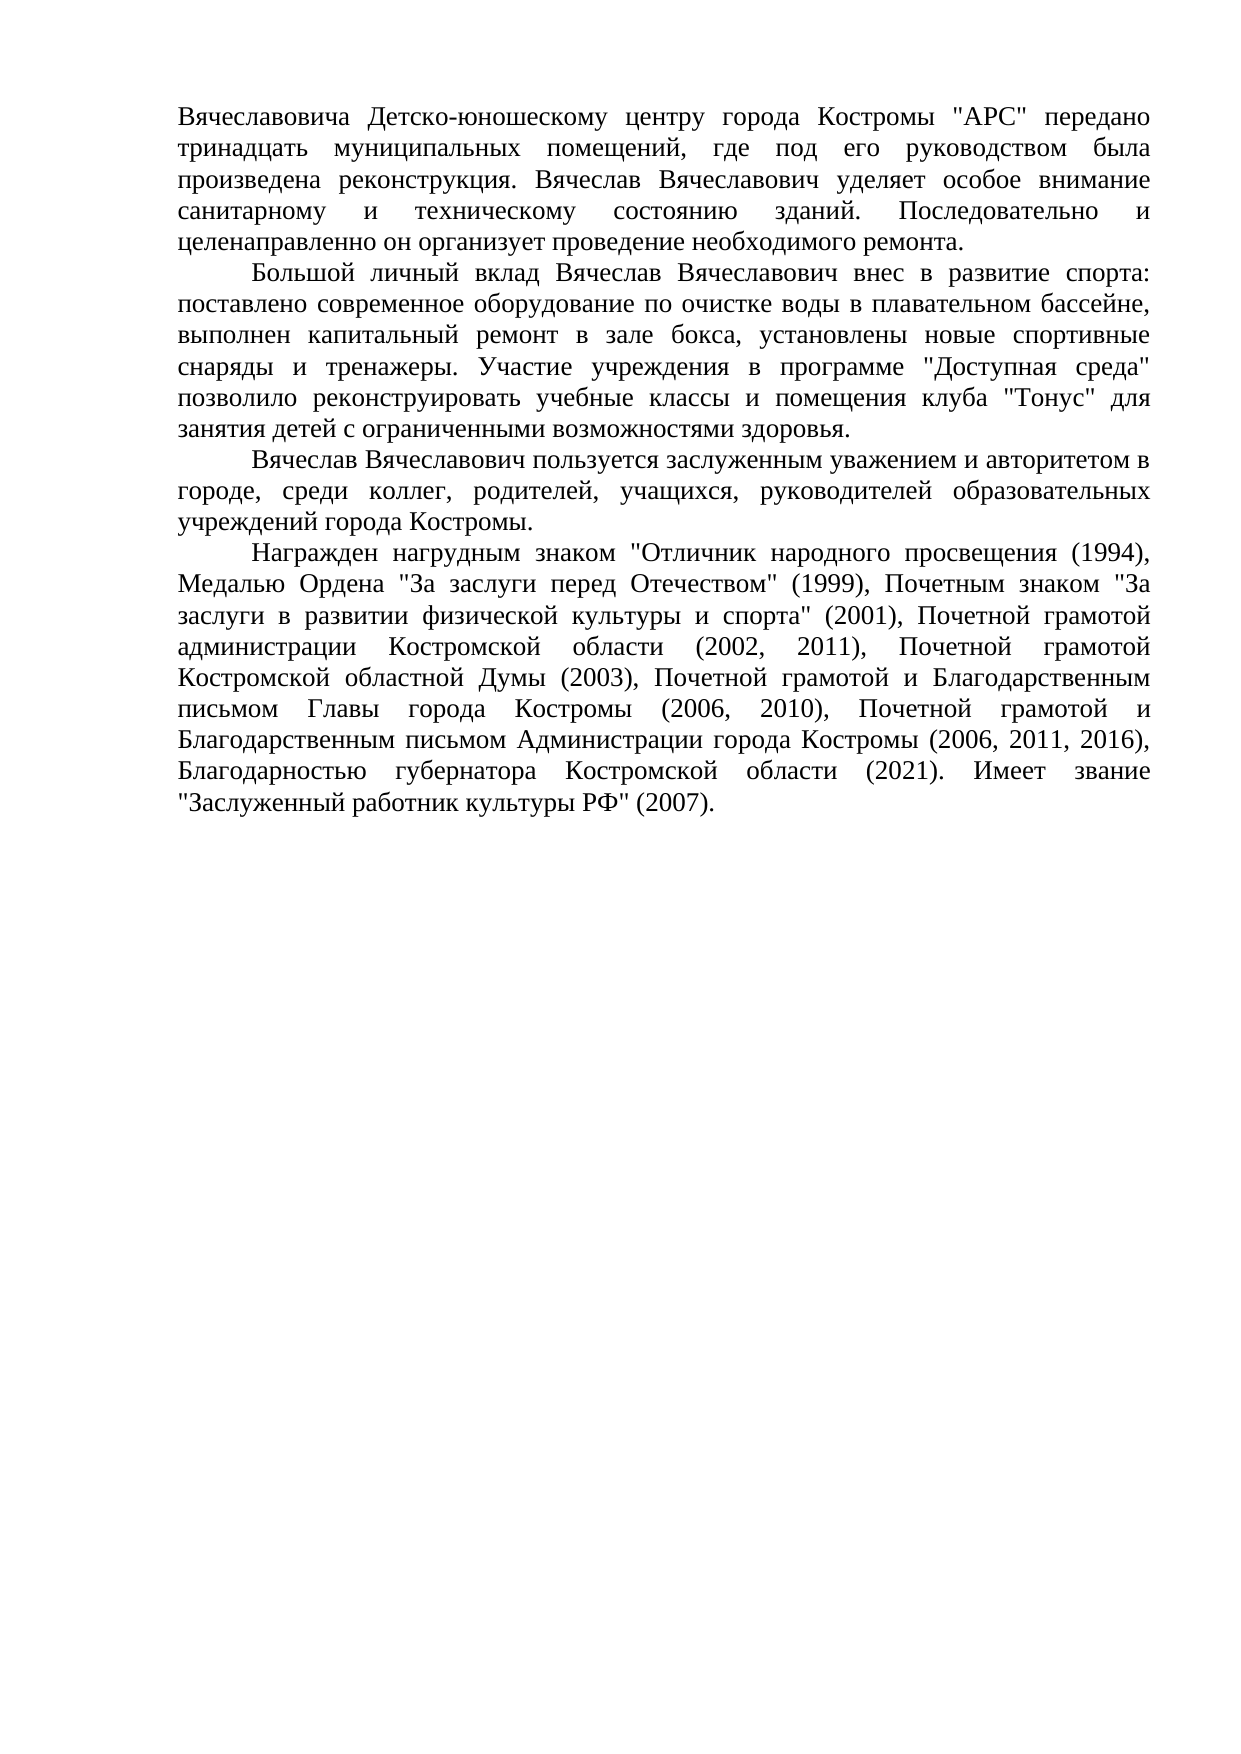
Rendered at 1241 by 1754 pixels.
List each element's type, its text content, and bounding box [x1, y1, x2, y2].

text Вячеслав Вячеславович пользуется заслуженным уважением и авторитетом в городе, среди коллег, родителей, учащихся, руководителей образовательных учреждений города Костромы. [177, 443, 1152, 536]
text Большой личный вклад Вячеслав Вячеславович внес в развитие спорта: поставлено современное оборудование по очистке воды в плавательном бассейне, выполнен капитальный ремонт в зале бокса, установлены новые спортивные снаряды и тренажеры. Участие учреждения в программе "Доступная среда" позволило реконструировать учебные классы и помещения клуба "Тонус" для занятия детей с ограниченными возможностями здоровья. [177, 256, 1152, 443]
text Награжден нагрудным знаком "Отличник народного просвещения (1994), Медалью Ордена "За заслуги перед Отечеством" (1999), Почетным знаком "За заслуги в развитии физической культуры и спорта" (2001), Почетной грамотой администрации Костромской области (2002, 2011), Почетной грамотой Костромской областной Думы (2003), Почетной грамотой и Благодарственным письмом Главы города Костромы (2006, 2010), Почетной грамотой и Благодарственным письмом Администрации города Костромы (2006, 2011, 2016), Благодарностью губернатора Костромской области (2021). Имеет звание "Заслуженный работник культуры РФ" (2007). [177, 536, 1152, 817]
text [177, 100, 1152, 256]
